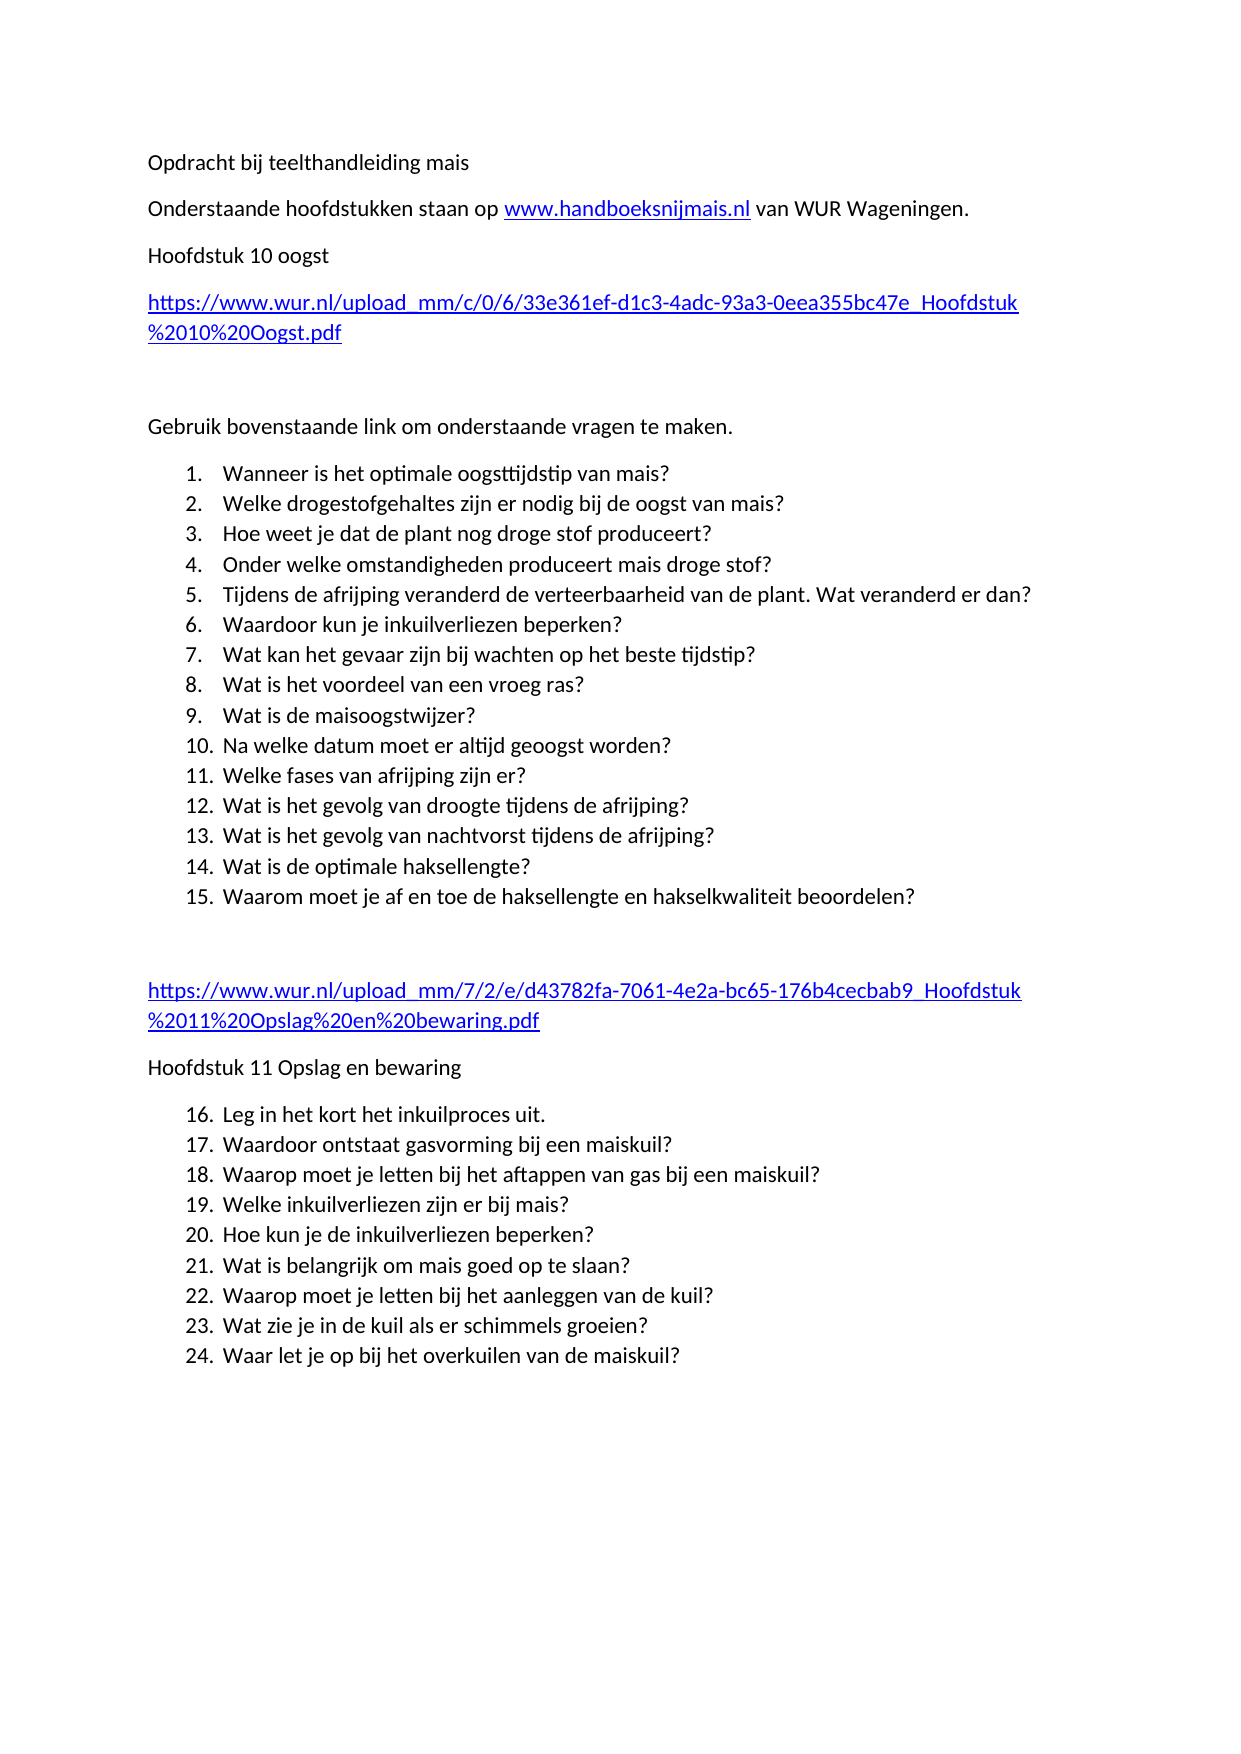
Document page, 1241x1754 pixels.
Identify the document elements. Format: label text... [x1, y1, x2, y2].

list Wat is de optimale haksellengte? [185, 852, 1093, 880]
list Waardoor ontstaat gasvorming bij een maiskuil? [185, 1130, 1093, 1158]
text Hoofdstuk 10 oogst [148, 241, 1093, 269]
text Onderstaande hoofdstukken staan op www.handboeksnijmais.nl van WUR Wageningen. [148, 194, 1093, 222]
list Wat is belangrijk om mais goed op te slaan? [185, 1251, 1093, 1279]
list Onder welke omstandigheden produceert mais droge stof? [185, 550, 1093, 578]
list Wanneer is het optimale oogsttijdstip van mais? [185, 459, 1093, 487]
text Opdracht bij teelthandleiding mais [148, 148, 1093, 176]
list Wat is de maisoogstwijzer? [185, 701, 1093, 729]
text Gebruik bovenstaande link om onderstaande vragen te maken. [148, 412, 1093, 440]
list Waarom moet je af en toe de haksellengte en hakselkwaliteit beoordelen? [185, 882, 1093, 910]
list Hoe kun je de inkuilverliezen beperken? [185, 1221, 1093, 1248]
text https://www.wur.nl/upload_mm/7/2/e/d43782fa-7061-4e2a-bc65-176b4cecbab9_Hoofdstuk%2011%20Opslag%20en%20bewaring.pdf [148, 976, 1093, 1034]
list Waardoor kun je inkuilverliezen beperken? [185, 610, 1093, 638]
list Wat is het gevolg van nachtvorst tijdens de afrijping? [185, 822, 1093, 849]
list Hoe weet je dat de plant nog droge stof produceert? [185, 519, 1093, 547]
list Wat zie je in de kuil als er schimmels groeien? [185, 1311, 1093, 1339]
text Hoofdstuk 11 Opslag en bewaring [148, 1053, 1093, 1081]
list Tijdens de afrijping veranderd de verteerbaarheid van de plant. Wat veranderd er dan? [185, 580, 1093, 608]
list Welke drogestofgehaltes zijn er nodig bij de oogst van mais? [185, 489, 1093, 517]
list Wat is het voordeel van een vroeg ras? [185, 671, 1093, 698]
list Waarop moet je letten bij het aftappen van gas bij een maiskuil? [185, 1160, 1093, 1188]
list Welke inkuilverliezen zijn er bij mais? [185, 1190, 1093, 1218]
list Waar let je op bij het overkuilen van de maiskuil? [185, 1341, 1093, 1369]
list Wat kan het gevaar zijn bij wachten op het beste tijdstip? [185, 640, 1093, 668]
list Leg in het kort het inkuilproces uit. [185, 1100, 1093, 1128]
list Na welke datum moet er altijd geoogst worden? [185, 731, 1093, 759]
list Welke fases van afrijping zijn er? [185, 761, 1093, 789]
list Waarop moet je letten bij het aanleggen van de kuil? [185, 1281, 1093, 1309]
list Wat is het gevolg van droogte tijdens de afrijping? [185, 791, 1093, 819]
text https://www.wur.nl/upload_mm/c/0/6/33e361ef-d1c3-4adc-93a3-0eea355bc47e_Hoofdstuk%2010%20Oogst.pdf [148, 288, 1093, 346]
